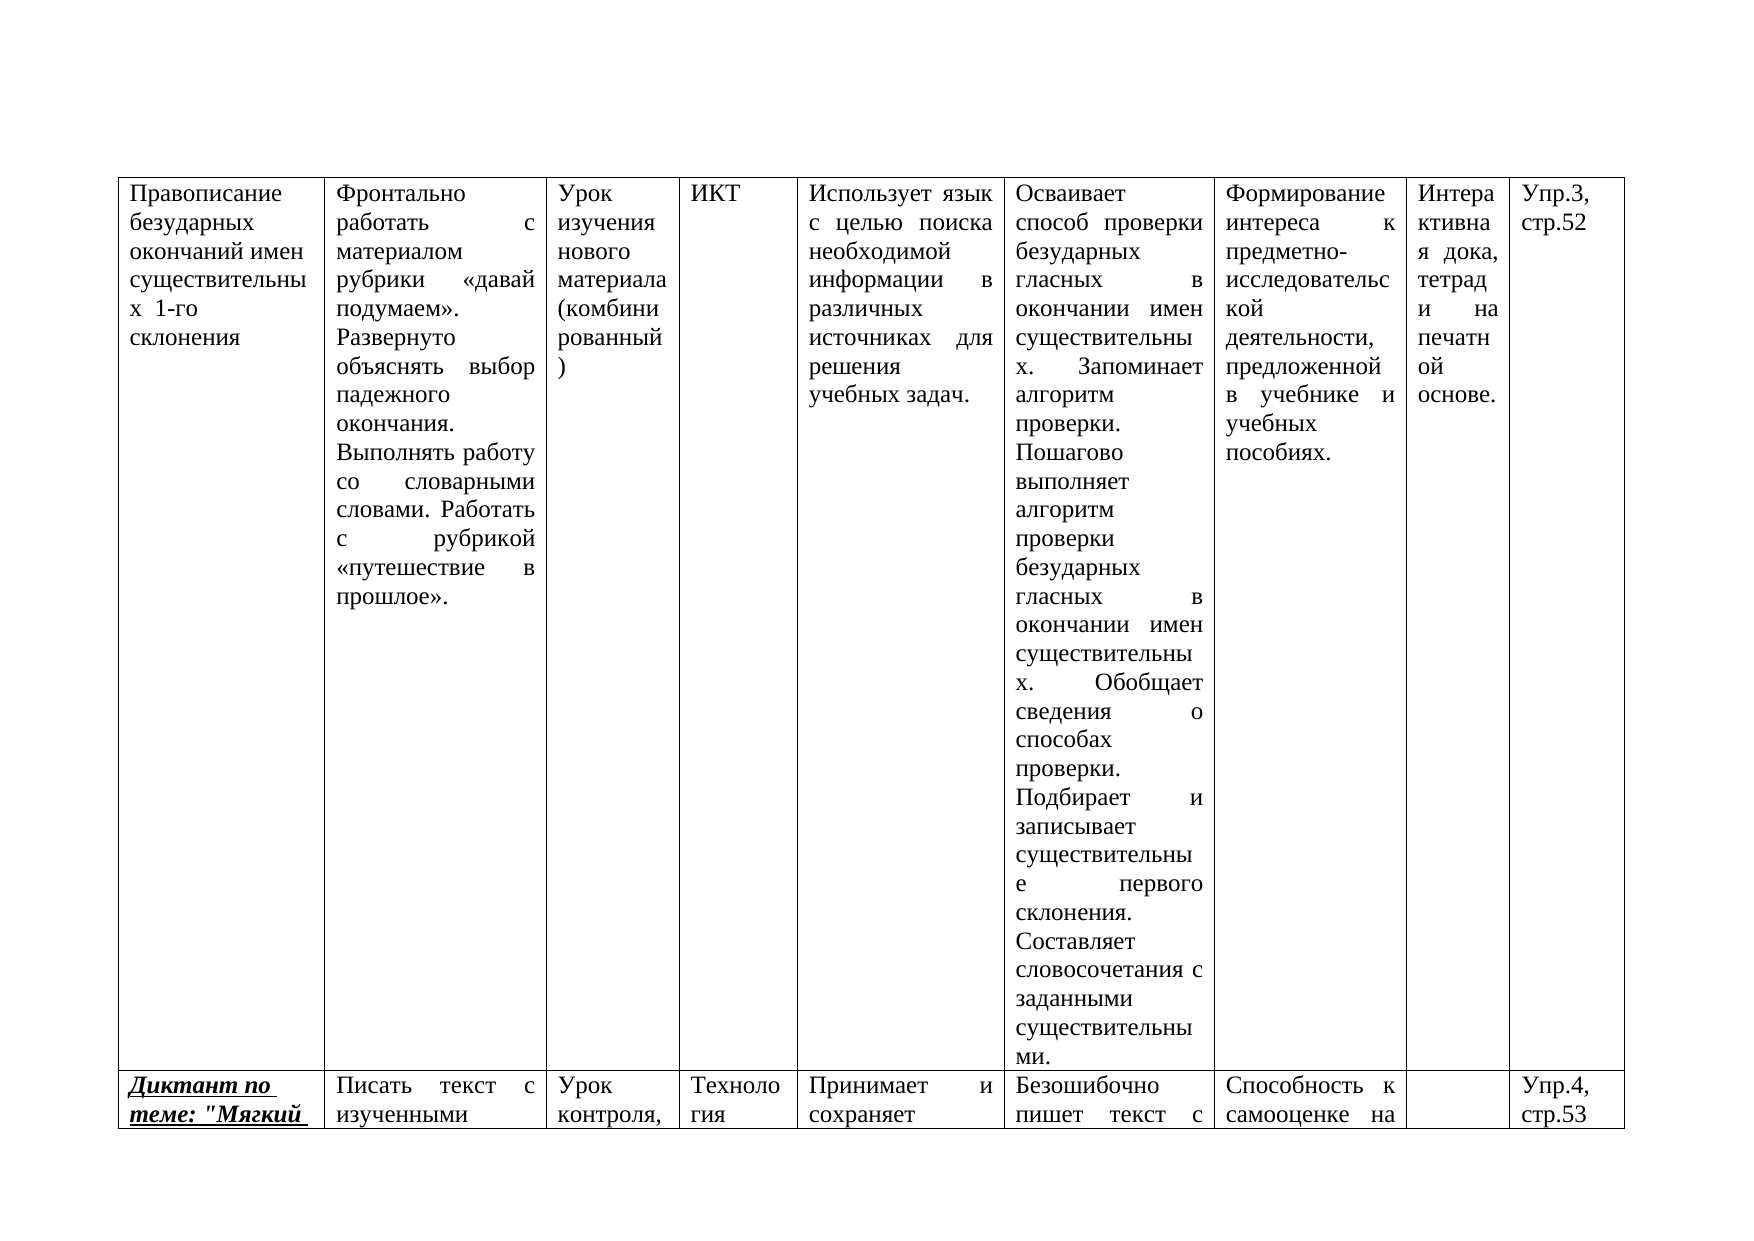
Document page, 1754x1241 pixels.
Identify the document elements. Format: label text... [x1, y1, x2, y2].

table_cell Правописание безударных окончаний имен существительных 1-го склонения [119, 178, 324, 1069]
table_cell Упр.3, стр.52 [1510, 178, 1624, 1069]
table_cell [680, 1071, 797, 1128]
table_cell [798, 1071, 1004, 1128]
table_cell Использует язык с целью поиска необходимой информации в различных источниках для решения учебных задач. [798, 178, 1004, 1069]
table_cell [547, 178, 679, 1069]
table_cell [1407, 178, 1509, 1069]
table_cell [547, 1071, 679, 1128]
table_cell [119, 1071, 324, 1128]
table_cell [1407, 1071, 1509, 1128]
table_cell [1215, 1071, 1406, 1128]
table_cell ИКТ [680, 178, 797, 1069]
table_cell Упр.4, стр.53 [1510, 1071, 1624, 1128]
table_cell Фронтально работать с материалом рубрики «давай подумаем». Развернуто объяснять выбор падежного окончания. Выполнять работу со словарными словами. Работать с рубрикой «путешествие в прошлое». [325, 178, 546, 1069]
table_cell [325, 1071, 546, 1128]
table_cell Формирование интереса к предметно-исследовательской деятельности, предложенной в учебнике и учебных пособиях. [1215, 178, 1406, 1069]
table_cell Осваивает способ проверки безударных гласных в окончании имен существительных. Запоминает алгоритм проверки. Пошагово выполняет алгоритм проверки безударных гласных в окончании имен существительных. Обобщает сведения о способах проверки. Подбирает и записывает существительные первого склонения. Составляет словосочетания с заданными существительными. [1005, 178, 1214, 1069]
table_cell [1005, 1071, 1214, 1128]
